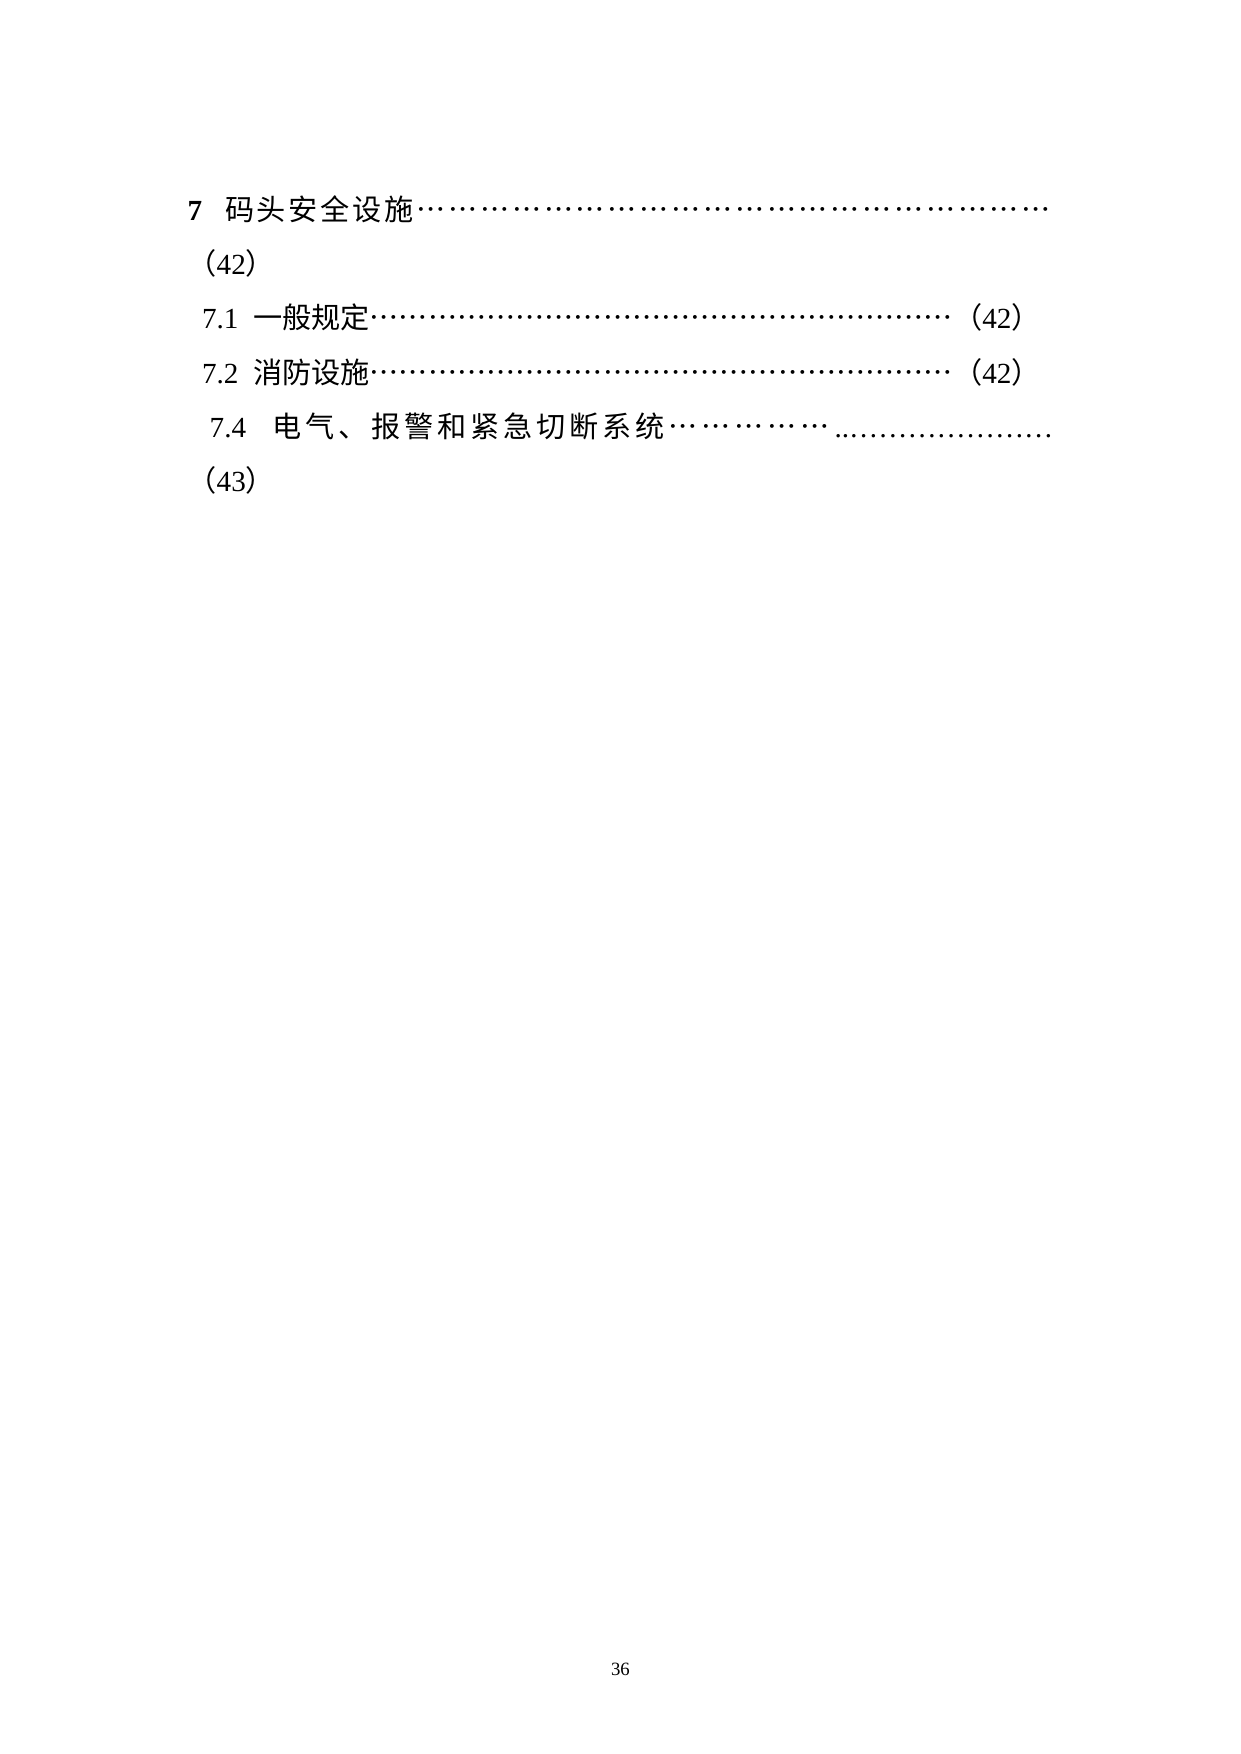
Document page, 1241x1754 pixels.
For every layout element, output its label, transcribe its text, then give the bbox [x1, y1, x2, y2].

text 7.2 消防设施……………………………………………………（42） [187, 340, 1053, 394]
text 7 码头安全设施……………………………………………………（42） [187, 177, 1053, 286]
text 7.4 电气、报警和紧急切断系统……………..…………………（43） [187, 394, 1053, 502]
text 7.1 一般规定……………………………………………………（42） [187, 286, 1053, 340]
